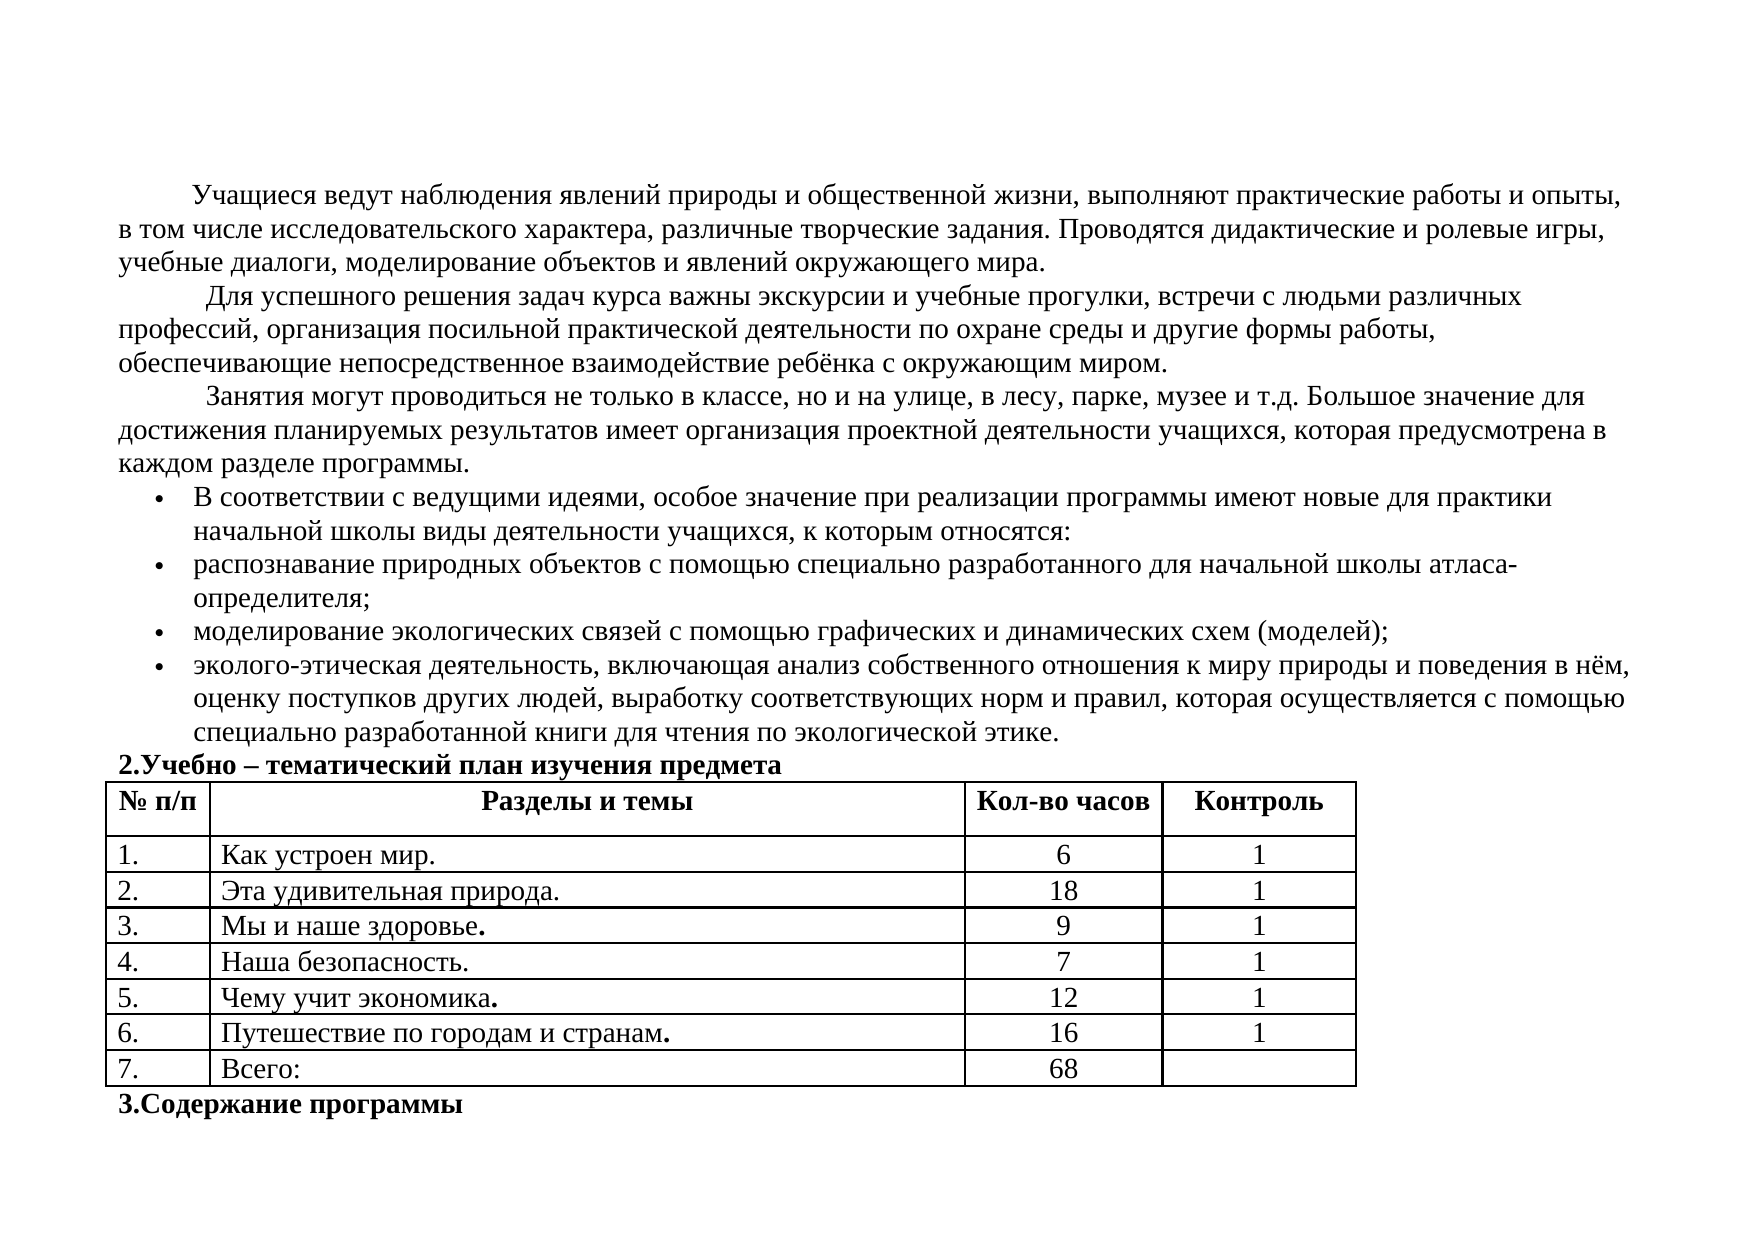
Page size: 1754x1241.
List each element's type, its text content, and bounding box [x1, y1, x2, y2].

table_cell Мы и наше здоровье. [211, 909, 964, 942]
table_cell Чему учит экономика. [211, 980, 964, 1013]
table_header Контроль [1164, 783, 1355, 835]
table_cell 6 [966, 837, 1161, 871]
list В соответствии с ведущими идеями, особое значение при реализации программы имеют новые для практики начальной школы виды деятельности учащихся, к которым относятся: [156, 479, 1636, 546]
table_cell Эта удивительная природа. [211, 873, 964, 906]
table_cell 68 [966, 1051, 1161, 1084]
table_header № п/п [107, 783, 209, 835]
text 3.Содержание программы [118, 1087, 1636, 1120]
table_cell Путешествие по городам и странам. [211, 1015, 964, 1049]
table_cell 6. [107, 1015, 209, 1049]
table_cell 18 [966, 873, 1161, 906]
table_cell 1 [1164, 837, 1355, 871]
table_cell 7. [107, 1051, 209, 1084]
table_cell 3. [107, 909, 209, 942]
table_cell 1 [1164, 909, 1355, 942]
table_cell 12 [966, 980, 1161, 1013]
table_cell 1 [1164, 1015, 1355, 1049]
table_cell 1 [1164, 980, 1355, 1013]
table_cell 9 [966, 909, 1161, 942]
list эколого-этическая деятельность, включающая анализ собственного отношения к миру природы и поведения в нём, оценку поступков других людей, выработку соответствующих норм и правил, которая осуществляется с помощью специально разработанной книги для чтения по экологической этике. [156, 647, 1636, 747]
list распознавание природных объектов с помощью специально разработанного для начальной школы атласа-определителя; [156, 546, 1636, 613]
text Для успешного решения задач курса важны экскурсии и учебные прогулки, встречи с людьми различных профессий, организация посильной практической деятельности по охране среды и другие формы работы, обеспечивающие непосредственное взаимодействие ребёнка с окружающим миром. [118, 278, 1636, 378]
text Учащиеся ведут наблюдения явлений природы и общественной жизни, выполняют практические работы и опыты, в том числе исследовательского характера, различные творческие задания. Проводятся дидактические и ролевые игры, учебные диалоги, моделирование объектов и явлений окружающего мира. [118, 177, 1636, 278]
table_cell 5. [107, 980, 209, 1013]
table_cell 4. [107, 944, 209, 978]
table_cell [1164, 1051, 1355, 1084]
table_cell 7 [966, 944, 1161, 978]
table_cell 16 [966, 1015, 1161, 1049]
table_cell 1 [1164, 944, 1355, 978]
table_cell 1 [1164, 873, 1355, 906]
table_cell Как устроен мир. [211, 837, 964, 871]
table_header Разделы и темы [211, 783, 964, 835]
list моделирование экологических связей с помощью графических и динамических схем (моделей); [156, 613, 1636, 647]
table_cell 1. [107, 837, 209, 871]
table_cell Наша безопасность. [211, 944, 964, 978]
text 2.Учебно – тематический план изучения предмета [118, 747, 1636, 781]
text Занятия могут проводиться не только в классе, но и на улице, в лесу, парке, музее и т.д. Большое значение для достижения планируемых результатов имеет организация проектной деятельности учащихся, которая предусмотрена в каждом разделе программы. [118, 378, 1636, 479]
table_header Кол-во часов [966, 783, 1161, 835]
table_cell 2. [107, 873, 209, 906]
table_cell Всего: [211, 1051, 964, 1084]
